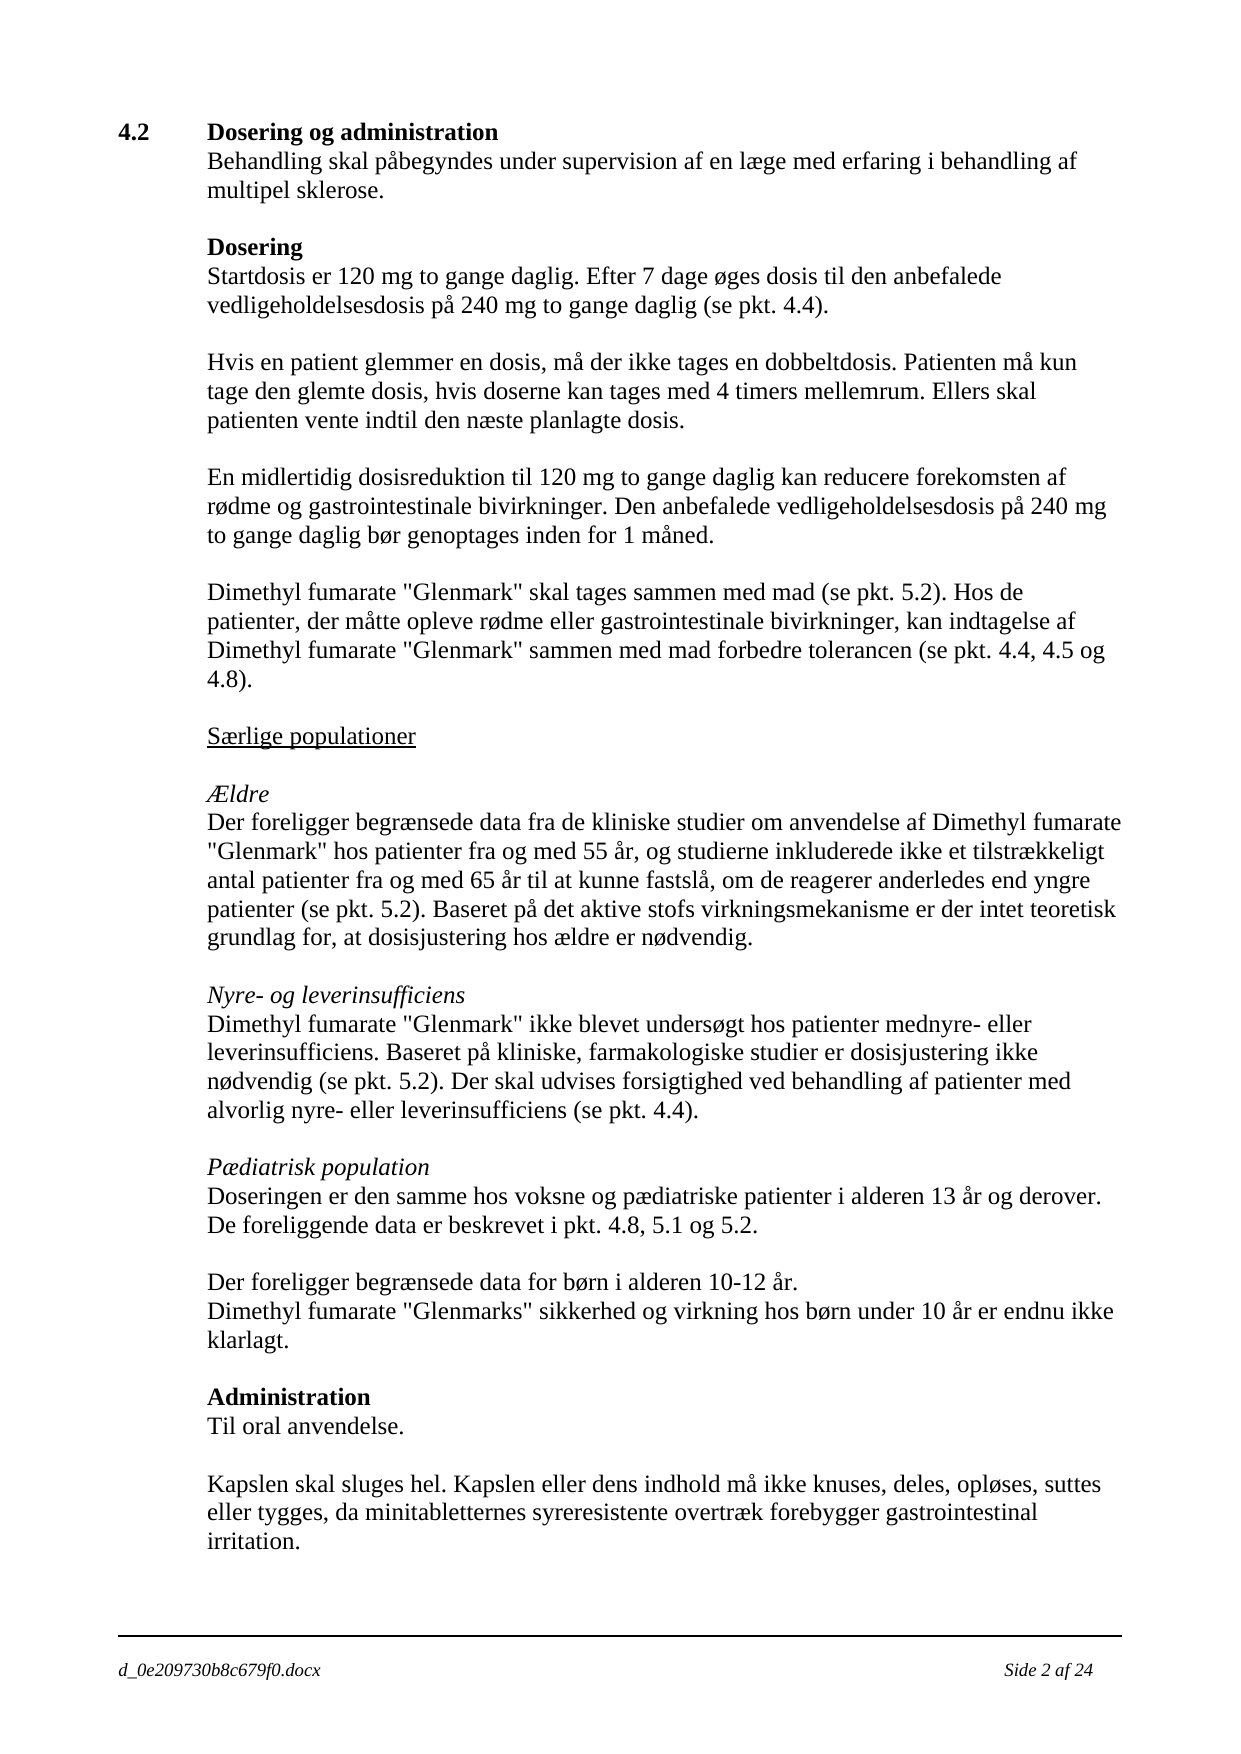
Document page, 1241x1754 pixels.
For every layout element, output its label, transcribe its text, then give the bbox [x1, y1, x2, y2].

text Dimethyl fumarate "Glenmarks" sikkerhed og virkning hos børn under 10 år er endnu ikke klarlagt. [207, 1296, 1122, 1354]
text Der foreligger begrænsede data for børn i alderen 10-12 år. [207, 1267, 1122, 1296]
text En midlertidig dosisreduktion til 120 mg to gange daglig kan reducere forekomsten af rødme og gastrointestinale bivirkninger. Den anbefalede vedligeholdelsesdosis på 240 mg to gange daglig bør genoptages inden for 1 måned. [207, 462, 1122, 549]
text Kapslen skal sluges hel. Kapslen eller dens indhold må ikke knuses, deles, opløses, suttes eller tygges, da minitabletternes syreresistente overtræk forebygger gastrointestinal irritation. [207, 1469, 1122, 1555]
text Dosering [207, 232, 1122, 261]
text Behandling skal påbegyndes under supervision af en læge med erfaring i behandling af multipel sklerose. [207, 146, 1122, 204]
text Særlige populationer [207, 721, 1122, 750]
text 4.2 Dosering og administration [118, 117, 1122, 146]
text De foreliggende data er beskrevet i pkt. 4.8, 5.1 og 5.2. [207, 1210, 1122, 1239]
text Til oral anvendelse. [207, 1411, 1122, 1440]
text Nyre- og leverinsufficiens [207, 980, 1122, 1009]
text Pædiatrisk population [207, 1152, 1122, 1181]
text Ældre [207, 779, 1122, 807]
text Dimethyl fumarate "Glenmark" ikke blevet undersøgt hos patienter mednyre- eller leverinsufficiens. Baseret på kliniske, farmakologiske studier er dosisjustering ikke nødvendig (se pkt. 5.2). Der skal udvises forsigtighed ved behandling af patienter med alvorlig nyre- eller leverinsufficiens (se pkt. 4.4). [207, 1009, 1122, 1124]
text Administration [207, 1382, 1122, 1411]
text Dimethyl fumarate "Glenmark" skal tages sammen med mad (se pkt. 5.2). Hos de patienter, der måtte opleve rødme eller gastrointestinale bivirkninger, kan indtagelse af Dimethyl fumarate "Glenmark" sammen med mad forbedre tolerancen (se pkt. 4.4, 4.5 og 4.8). [207, 577, 1122, 692]
text Der foreligger begrænsede data fra de kliniske studier om anvendelse af Dimethyl fumarate "Glenmark" hos patienter fra og med 55 år, og studierne inkluderede ikke et tilstrækkeligt antal patienter fra og med 65 år til at kunne fastslå, om de reagerer anderledes end yngre patienter (se pkt. 5.2). Baseret på det aktive stofs virkningsmekanisme er der intet teoretisk grundlag for, at dosisjustering hos ældre er nødvendig. [207, 807, 1122, 951]
text Hvis en patient glemmer en dosis, må der ikke tages en dobbeltdosis. Patienten må kun tage den glemte dosis, hvis doserne kan tages med 4 timers mellemrum. Ellers skal patienten vente indtil den næste planlagte dosis. [207, 347, 1122, 434]
text Startdosis er 120 mg to gange daglig. Efter 7 dage øges dosis til den anbefalede vedligeholdelsesdosis på 240 mg to gange daglig (se pkt. 4.4). [207, 261, 1122, 319]
text Doseringen er den samme hos voksne og pædiatriske patienter i alderen 13 år og derover. [207, 1181, 1122, 1210]
